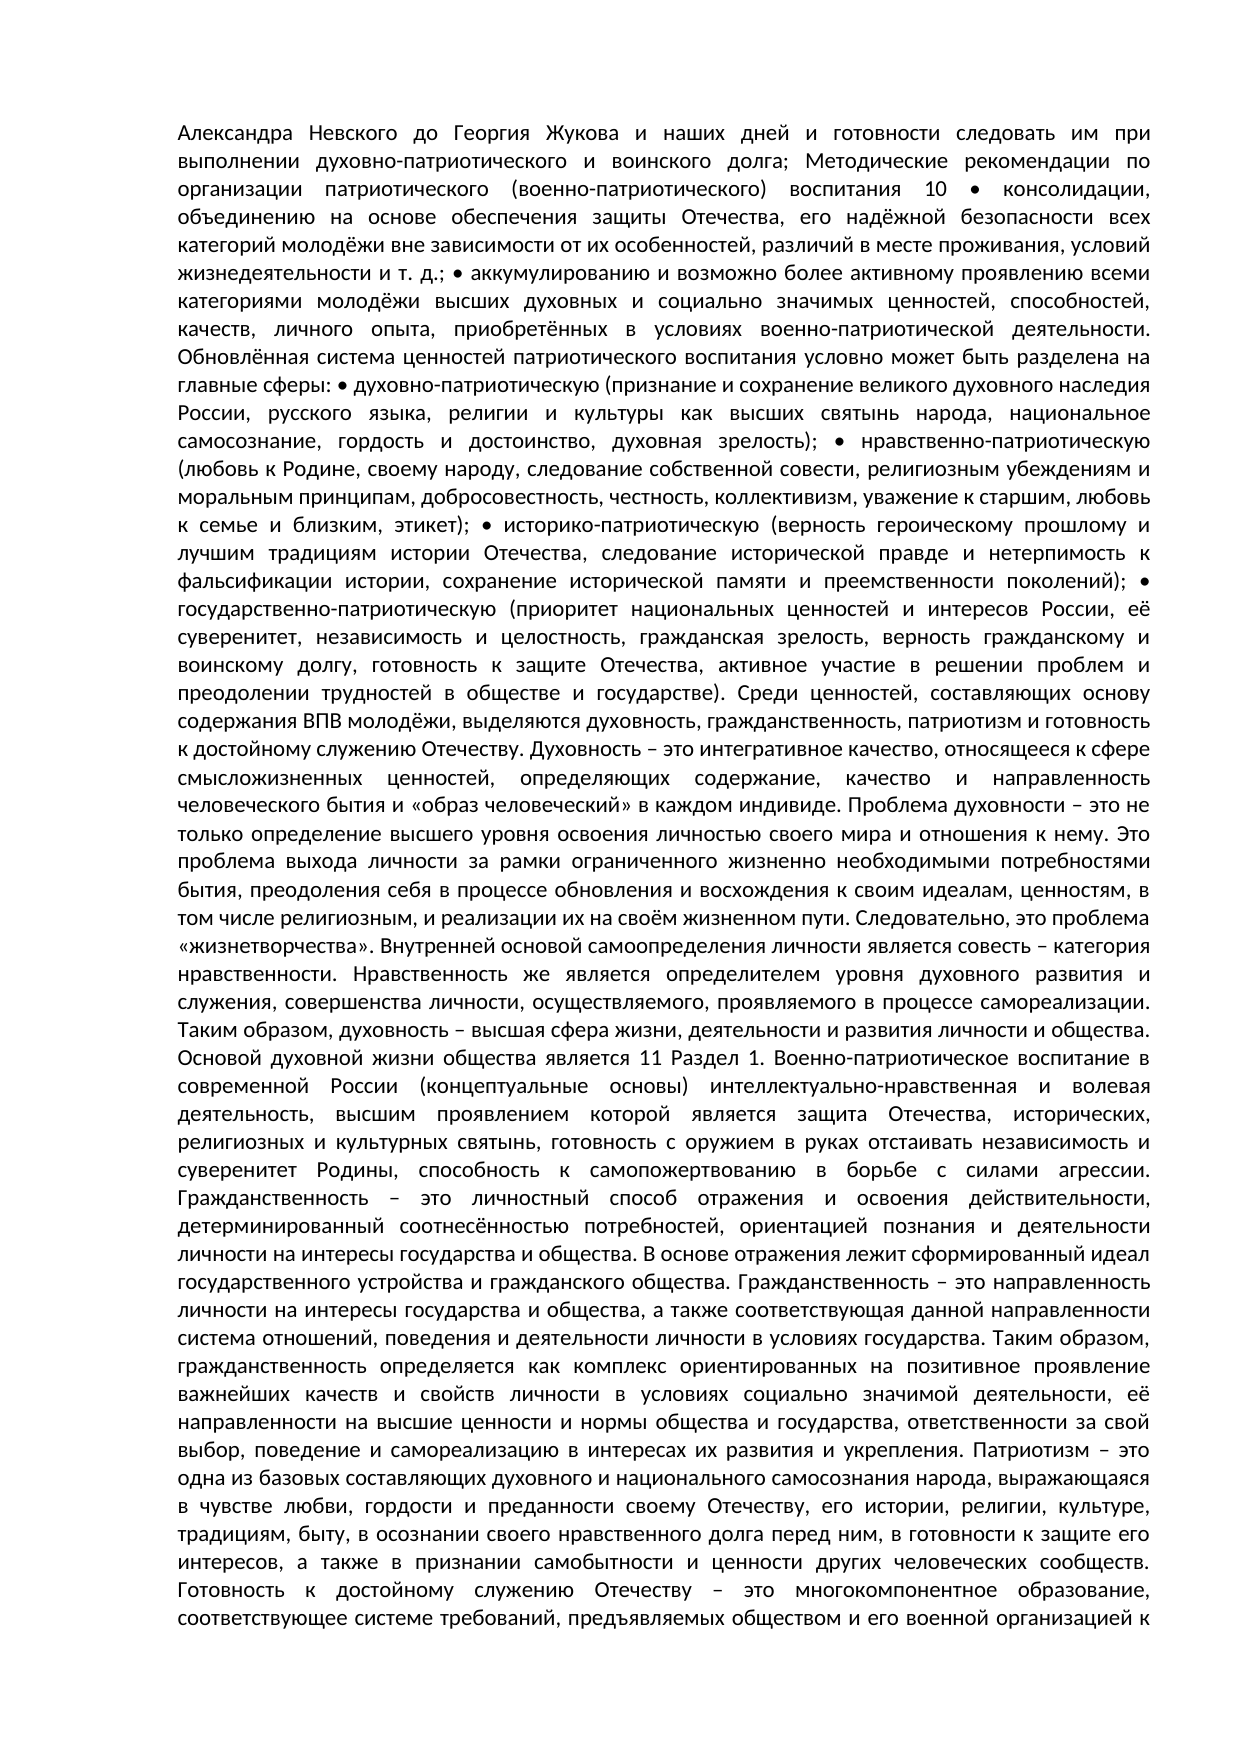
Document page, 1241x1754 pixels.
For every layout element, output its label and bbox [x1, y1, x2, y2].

text [177, 118, 1152, 1631]
